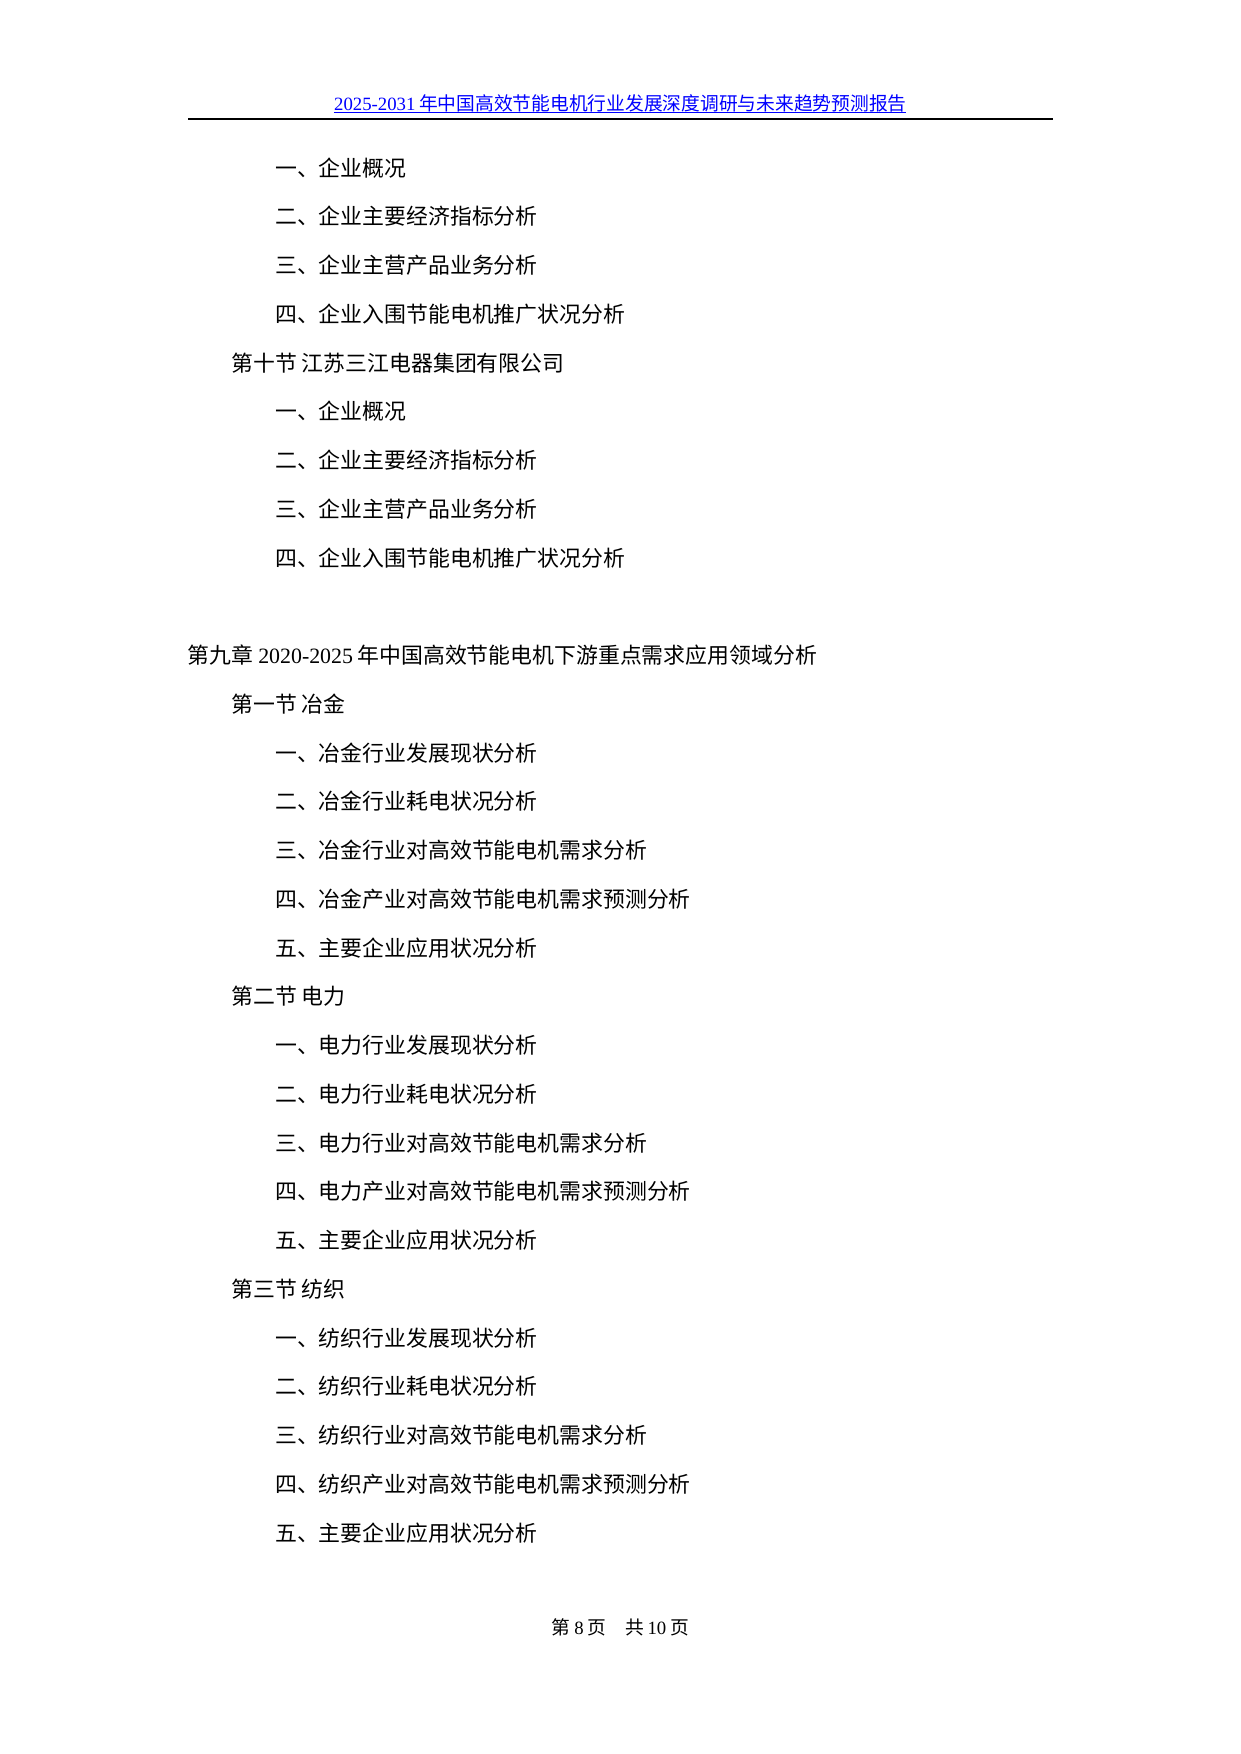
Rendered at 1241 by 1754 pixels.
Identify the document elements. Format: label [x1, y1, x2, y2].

text [187, 150, 1053, 1548]
